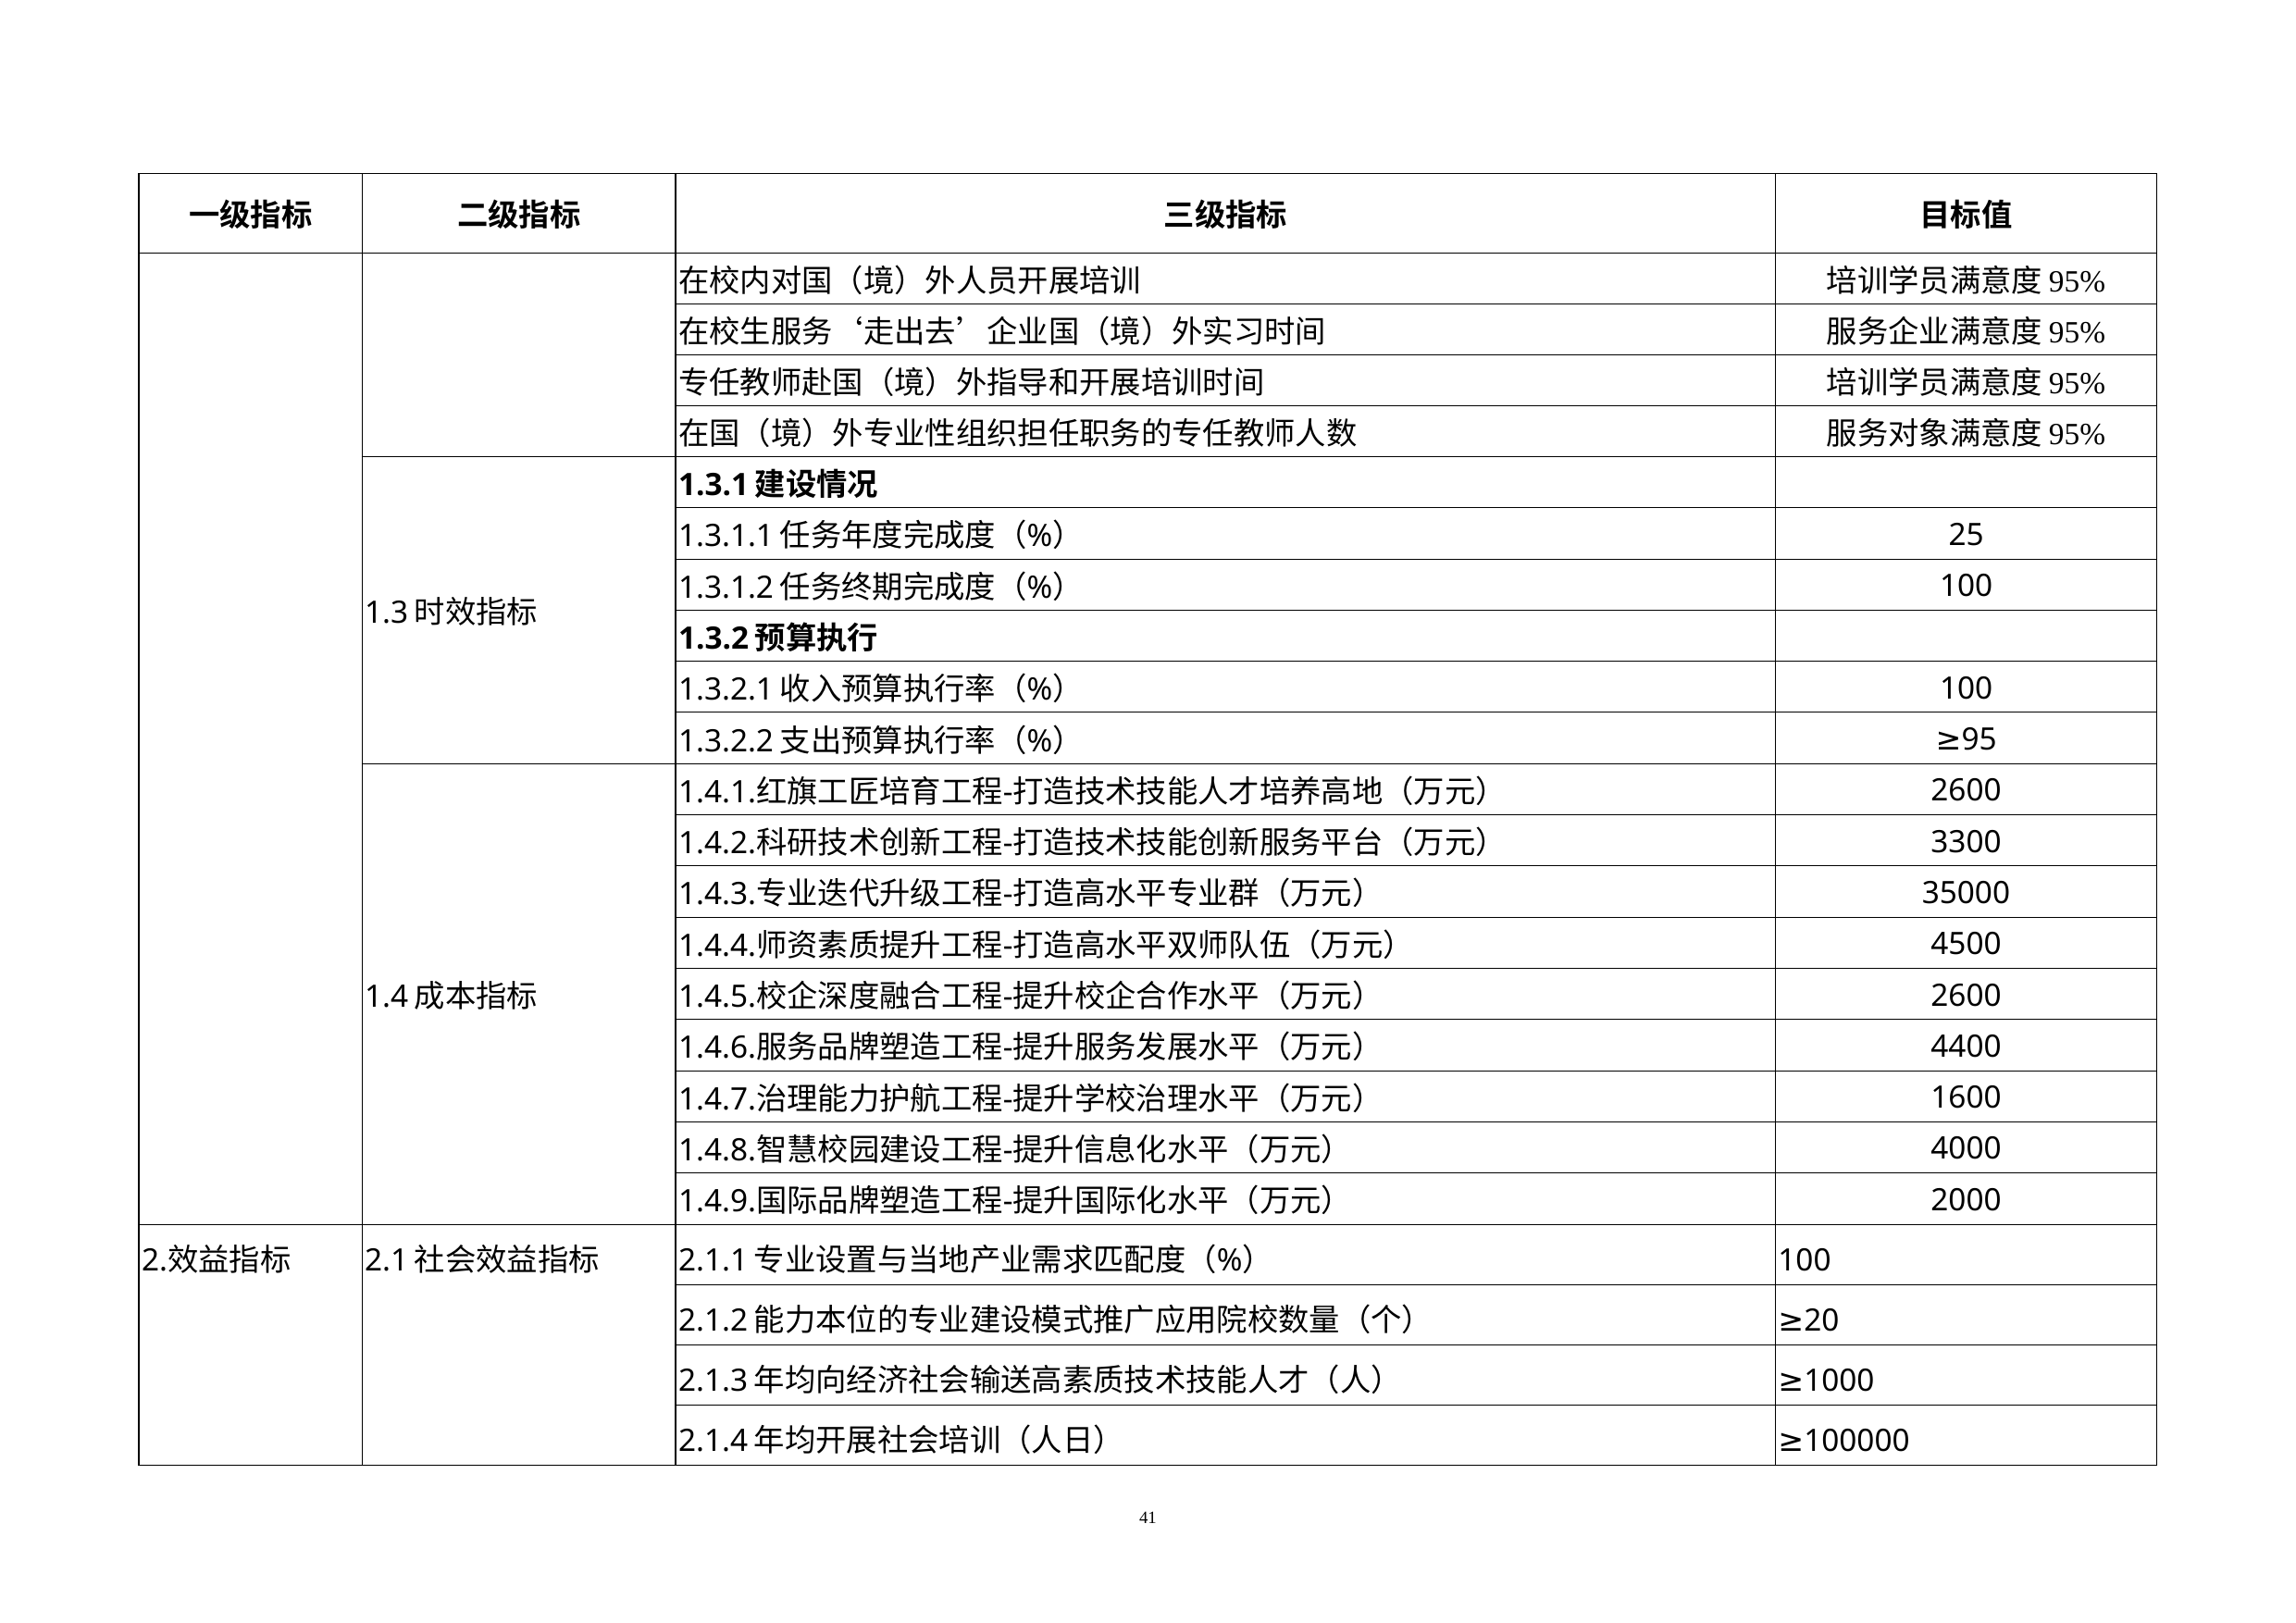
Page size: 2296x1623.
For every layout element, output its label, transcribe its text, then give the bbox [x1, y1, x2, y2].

table_cell 2.效益指标 [140, 1225, 362, 1465]
table_cell 4400 [1776, 1020, 2156, 1071]
table_cell 在校生服务‘走出去’企业国（境）外实习时间 [676, 304, 1775, 354]
table_header 目标值 [1776, 174, 2156, 252]
table_cell 培训学员满意度95% [1776, 254, 2156, 303]
table_cell 2.1.1专业设置与当地产业需求匹配度（%） [676, 1225, 1775, 1284]
table_cell 1.3.2.2支出预算执行率（%） [676, 712, 1775, 763]
table_cell 2600 [1776, 969, 2156, 1019]
table_header 二级指标 [363, 174, 675, 252]
table_cell 在校内对国（境）外人员开展培训 [676, 254, 1775, 303]
table_cell ≥100000 [1776, 1406, 2156, 1465]
table_cell [1776, 611, 2156, 661]
table_cell 2.1.2能力本位的专业建设模式推广应用院校数量（个） [676, 1285, 1775, 1344]
table_cell 4000 [1776, 1122, 2156, 1172]
table_cell 1.3时效指标 [363, 457, 675, 763]
table_cell 培训学员满意度95% [1776, 355, 2156, 405]
table_cell 100 [1776, 1225, 2156, 1284]
table_header 一级指标 [140, 174, 362, 252]
table_cell 1.4.8.智慧校园建设工程-提升信息化水平（万元） [676, 1122, 1775, 1172]
table_cell 25 [1776, 508, 2156, 558]
table_cell 35000 [1776, 866, 2156, 917]
table_cell 2.1.3年均向经济社会输送高素质技术技能人才（人） [676, 1345, 1775, 1405]
table_cell 1.3.2.1收入预算执行率（%） [676, 662, 1775, 712]
table_cell 4500 [1776, 918, 2156, 968]
table_header 三级指标 [676, 174, 1775, 252]
table_cell 专任教师赴国（境）外指导和开展培训时间 [676, 355, 1775, 405]
table_cell [1776, 457, 2156, 507]
table_cell 1.3.1.1任务年度完成度（%） [676, 508, 1775, 558]
table_cell 1600 [1776, 1072, 2156, 1121]
table_cell 1.3.1建设情况 [676, 457, 1775, 507]
table_cell 2600 [1776, 764, 2156, 814]
table_cell 2.1社会效益指标 [363, 1225, 675, 1465]
table_cell 1.3.1.2任务终期完成度（%） [676, 560, 1775, 610]
table_cell 1.4成本指标 [363, 764, 675, 1223]
table_cell 1.4.1.红旗工匠培育工程-打造技术技能人才培养高地（万元） [676, 764, 1775, 814]
table_cell 服务企业满意度95% [1776, 304, 2156, 354]
table_cell 1.4.4.师资素质提升工程-打造高水平双师队伍（万元） [676, 918, 1775, 968]
table_cell 1.4.6.服务品牌塑造工程-提升服务发展水平（万元） [676, 1020, 1775, 1071]
table_cell 1.4.3.专业迭代升级工程-打造高水平专业群（万元） [676, 866, 1775, 917]
table_cell 1.4.7.治理能力护航工程-提升学校治理水平（万元） [676, 1072, 1775, 1121]
table_cell 100 [1776, 662, 2156, 712]
table_cell 在国（境）外专业性组织担任职务的专任教师人数 [676, 406, 1775, 456]
table_cell 2000 [1776, 1173, 2156, 1223]
table_cell 2.1.4年均开展社会培训（人日） [676, 1406, 1775, 1465]
table_cell 3300 [1776, 815, 2156, 865]
table_cell 1.4.5.校企深度融合工程-提升校企合作水平（万元） [676, 969, 1775, 1019]
table_cell 1.4.2.科研技术创新工程-打造技术技能创新服务平台（万元） [676, 815, 1775, 865]
table_cell ≥95 [1776, 712, 2156, 763]
table_cell 100 [1776, 560, 2156, 610]
table_cell ≥20 [1776, 1285, 2156, 1344]
table_cell ≥1000 [1776, 1345, 2156, 1405]
table_cell 服务对象满意度95% [1776, 406, 2156, 456]
table_cell 1.4.9.国际品牌塑造工程-提升国际化水平（万元） [676, 1173, 1775, 1223]
table_cell 1.3.2预算执行 [676, 611, 1775, 661]
